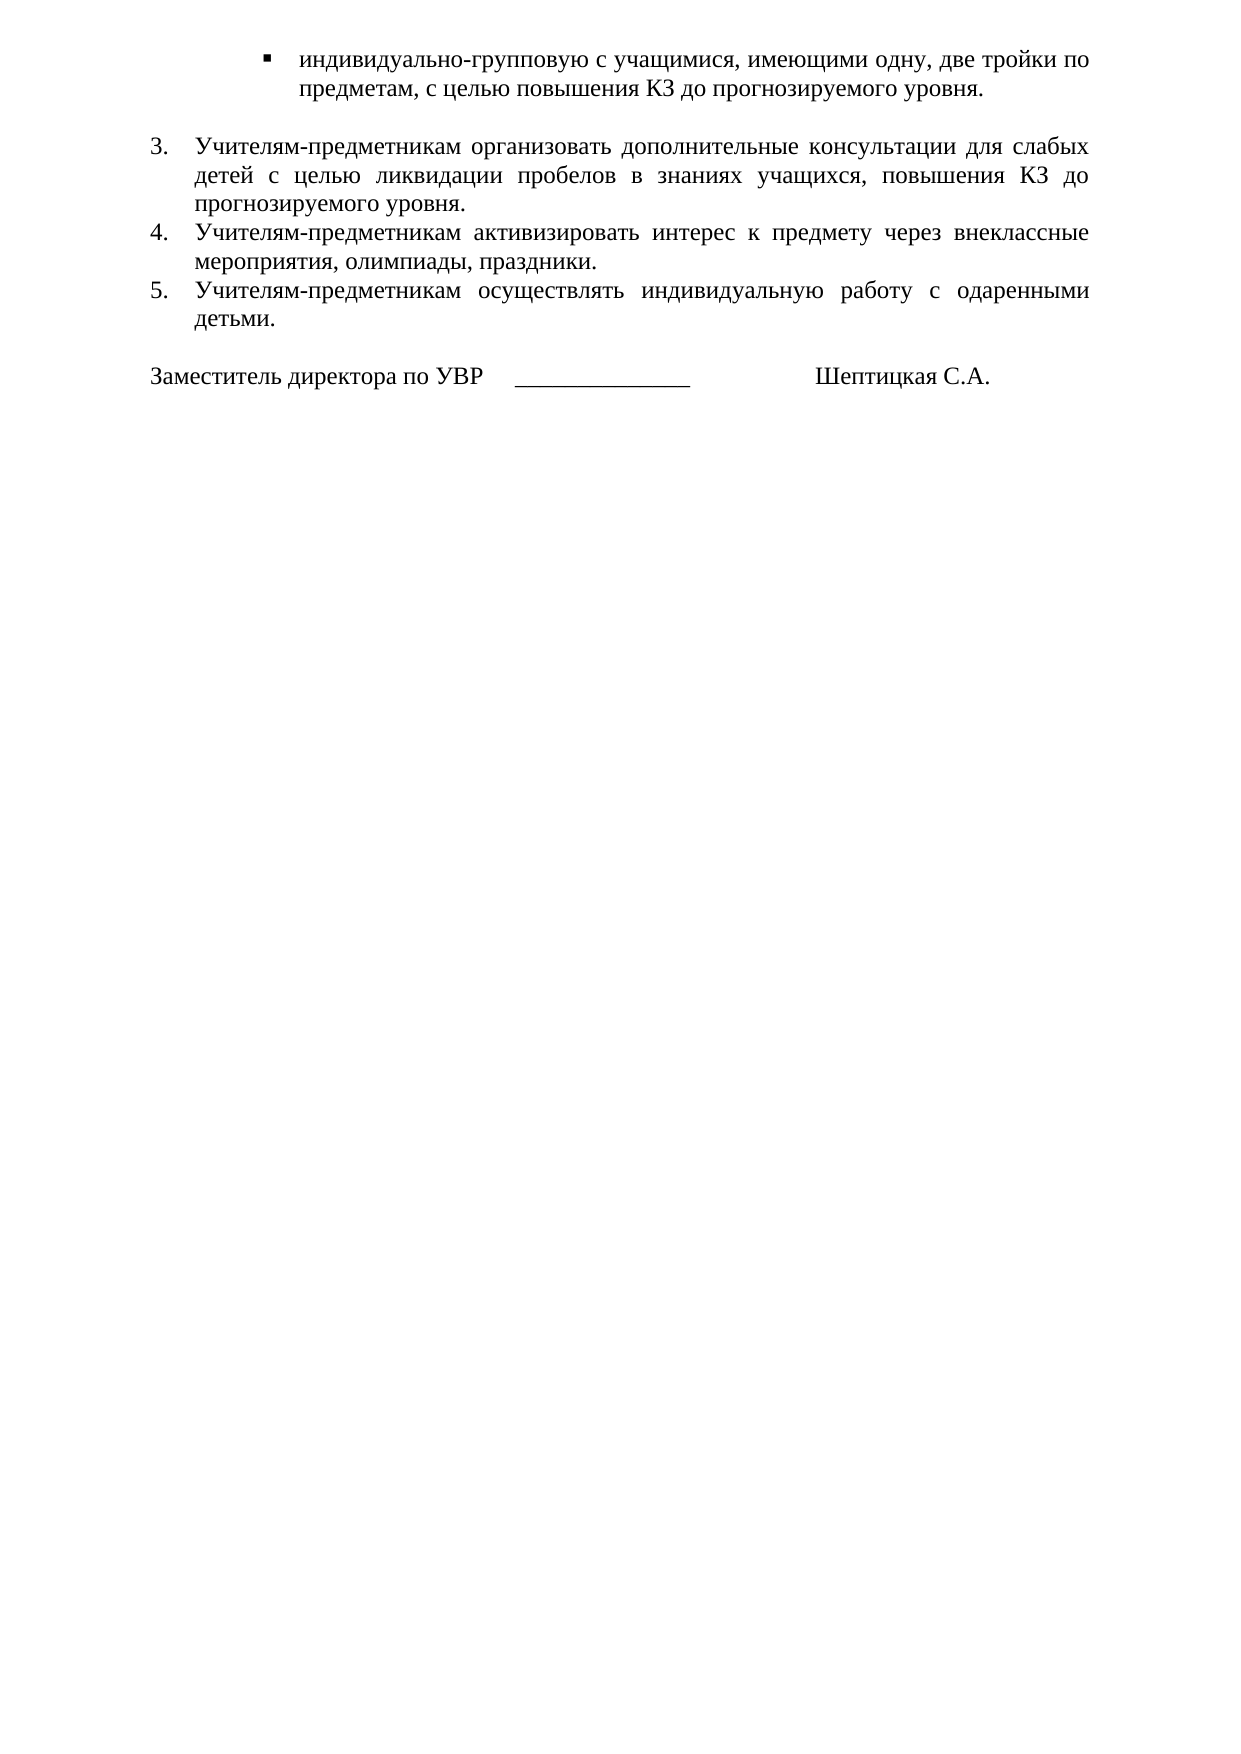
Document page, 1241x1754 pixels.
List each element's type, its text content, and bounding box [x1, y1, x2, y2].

list Учителям-предметникам осуществлять индивидуальную работу с одаренными детьми. [150, 188, 1090, 246]
text Заместитель директора по УВР ______________ Шептицкая С.А. [150, 275, 1090, 303]
list Учителям-предметникам активизировать интерес к предмету через внеклассные мероприятия, олимпиады, праздники. [150, 131, 1090, 188]
list Учителям-предметникам организовать дополнительные консультации для слабых детей с целью ликвидации пробелов в знаниях учащихся, повышения КЗ до прогнозируемого уровня. [150, 44, 1090, 131]
